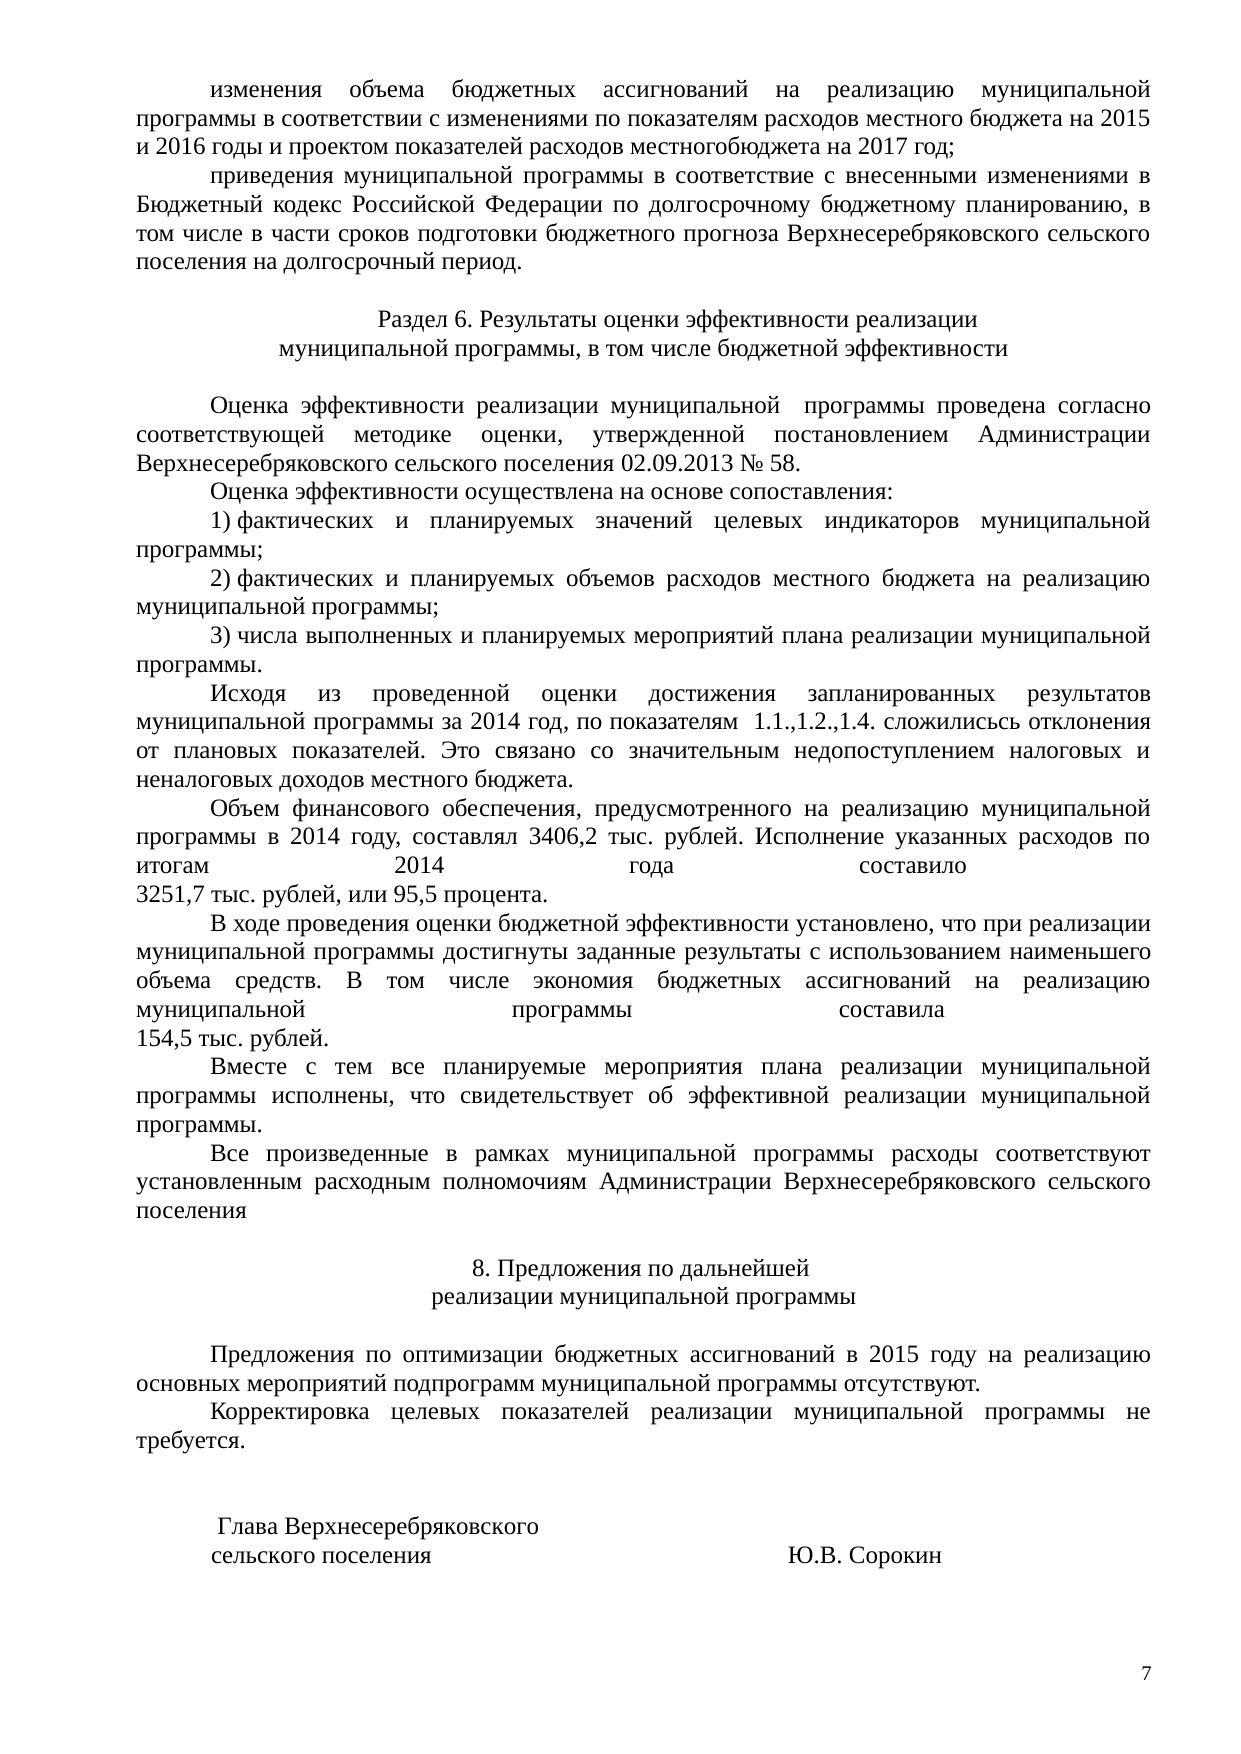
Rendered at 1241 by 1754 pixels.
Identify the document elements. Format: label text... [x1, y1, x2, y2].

text В ходе проведения оценки бюджетной эффективности установлено, что при реализации муниципальной программы достигнуты заданные результаты с использованием наименьшего объема средств. В том числе экономия бюджетных ассигнований на реализацию муниципальной программы составила 154,5 тыс. рублей. [136, 908, 1152, 1051]
text Глава Верхнесеребряковского [136, 1511, 1152, 1540]
text Раздел 6. Результаты оценки эффективности реализации муниципальной программы, в том числе бюджетной эффективности [136, 304, 1152, 361]
text Корректировка целевых показателей реализации муниципальной программы не требуется. [136, 1396, 1152, 1454]
text изменения объема бюджетных ассигнований на реализацию муниципальной программы в соответствии с изменениями по показателям расходов местного бюджета на 2015 и 2016 годы и проектом показателей расходов местногобюджета на 2017 год; [136, 74, 1152, 160]
text приведения муниципальной программы в соответствие с внесенными изменениями в Бюджетный кодекс Российской Федерации по долгосрочному бюджетному планированию, в том числе в части сроков подготовки бюджетного прогноза Верхнесеребряковского сельского поселения на долгосрочный период. [136, 160, 1152, 275]
text 8. Предложения по дальнейшей реализации муниципальной программы [136, 1253, 1152, 1310]
text Объем финансового обеспечения, предусмотренного на реализацию муниципальной программы в 2014 году, составлял 3406,2 тыс. рублей. Исполнение указанных расходов по итогам 2014 года составило 3251,7 тыс. рублей, или 95,5 процента. [136, 793, 1152, 908]
list числа выполненных и планируемых мероприятий плана реализации муниципальной программы. [136, 620, 1152, 678]
list фактических и планируемых объемов расходов местного бюджета на реализацию муниципальной программы; [136, 563, 1152, 620]
text Предложения по оптимизации бюджетных ассигнований в 2015 году на реализацию основных мероприятий подпрограмм муниципальной программы отсутствуют. [136, 1339, 1152, 1396]
text Все произведенные в рамках муниципальной программы расходы соответствуют установленным расходным полномочиям Администрации Верхнесеребряковского сельского поселения [136, 1138, 1152, 1224]
text Исходя из проведенной оценки достижения запланированных результатов муниципальной программы за 2014 год, по показателям 1.1.,1.2.,1.4. сложилисьсь отклонения от плановых показателей. Это связано со значительным недопоступлением налоговых и неналоговых доходов местного бюджета. [136, 678, 1152, 793]
text Оценка эффективности осуществлена на основе сопоставления: [136, 476, 1152, 505]
text Вместе с тем все планируемые мероприятия плана реализации муниципальной программы исполнены, что свидетельствует об эффективной реализации муниципальной программы. [136, 1051, 1152, 1138]
list фактических и планируемых значений целевых индикаторов муниципальной программы; [136, 505, 1152, 563]
text Оценка эффективности реализации муниципальной программы проведена согласно соответствующей методике оценки, утвержденной постановлением Администрации Верхнесеребряковского сельского поселения 02.09.2013 № 58. [136, 390, 1152, 476]
text сельского поселения Ю.В. Сорокин [136, 1540, 1152, 1569]
